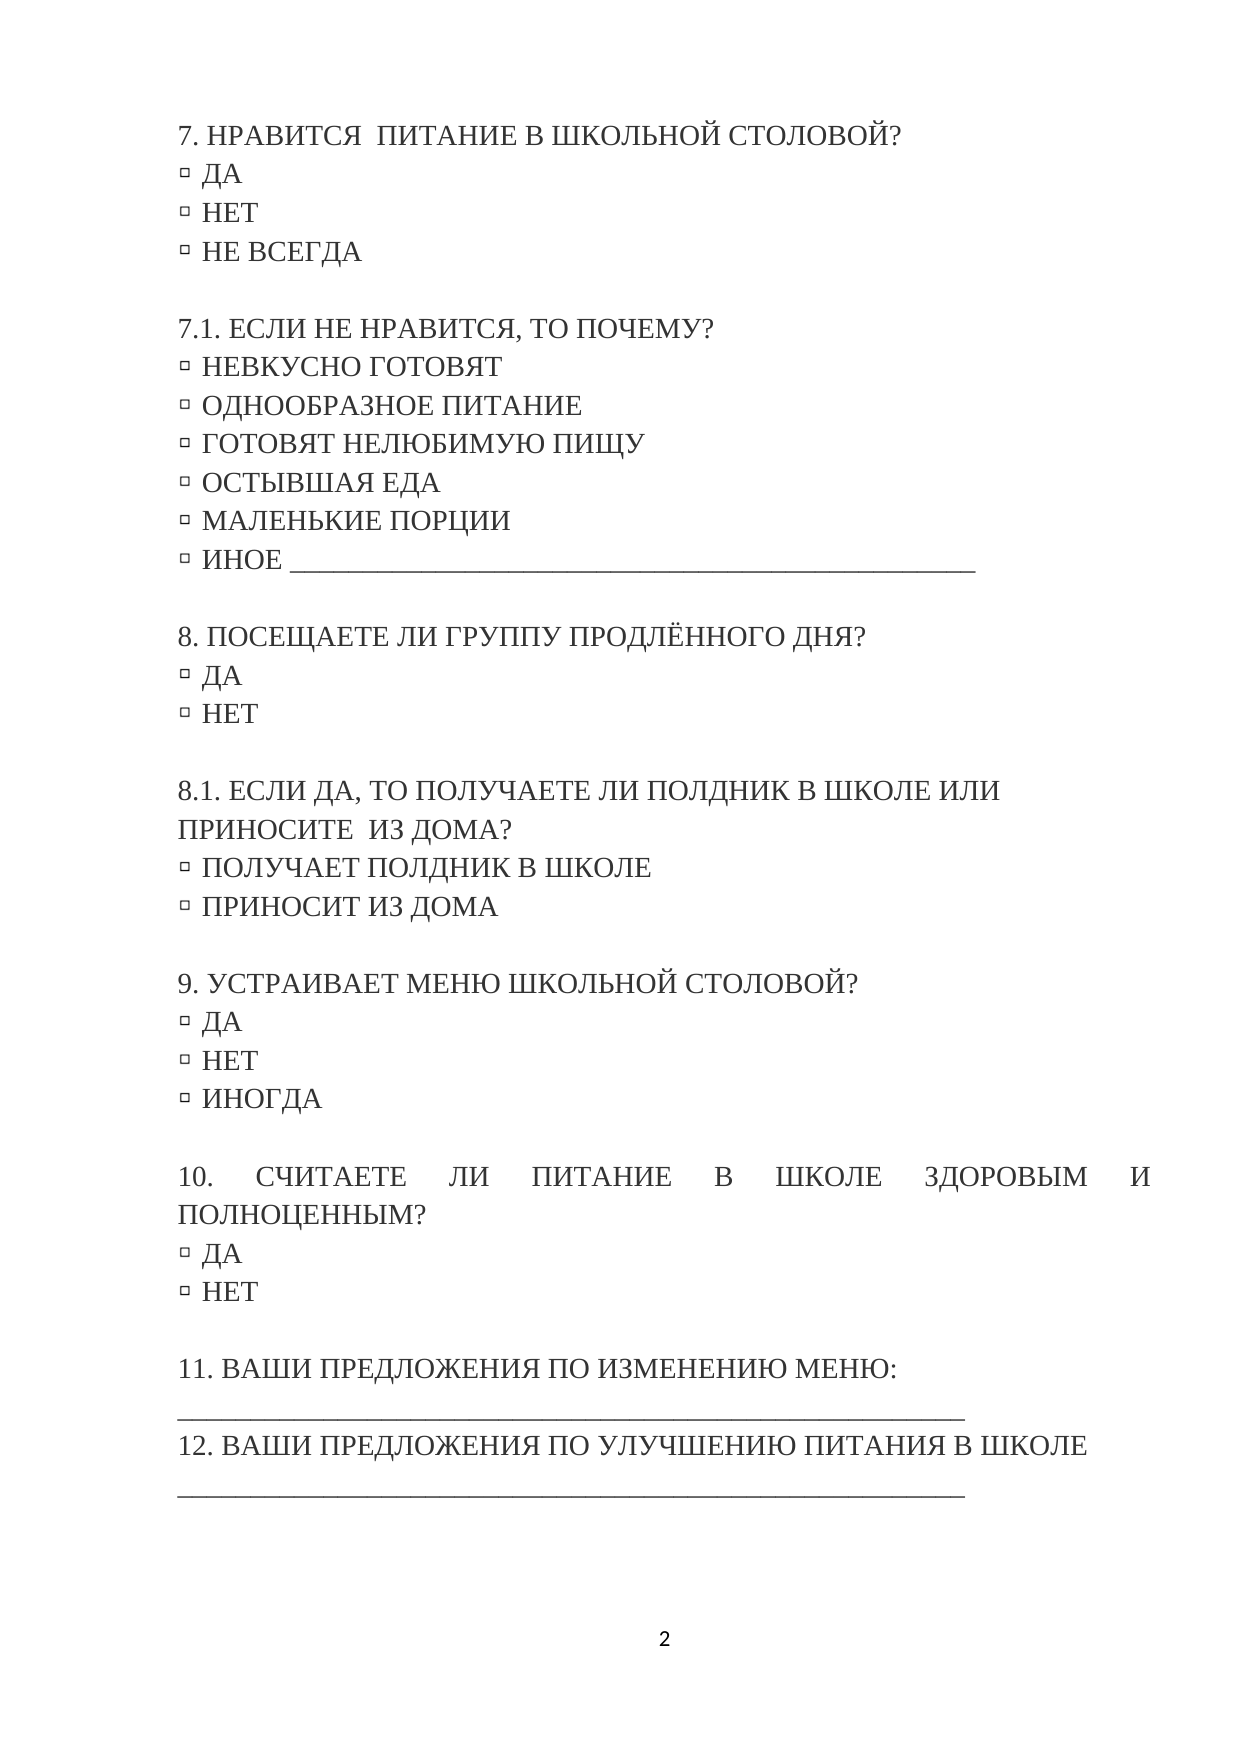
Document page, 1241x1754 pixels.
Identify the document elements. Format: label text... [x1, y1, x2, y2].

text ДА [177, 1004, 1152, 1038]
picture [177, 1082, 195, 1109]
text ИНОГДА [177, 1082, 1152, 1115]
picture [177, 427, 195, 454]
text НЕВКУСНО ГОТОВЯТ [177, 349, 1152, 383]
picture [177, 234, 195, 261]
text 10. СЧИТАЕТЕ ЛИ ПИТАНИЕ В ШКОЛЕ ЗДОРОВЫМ И ПОЛНОЦЕННЫМ? [177, 1159, 1152, 1231]
picture [177, 1236, 195, 1264]
picture [177, 157, 195, 184]
text МАЛЕНЬКИЕ ПОРЦИИ [177, 503, 1152, 537]
text НЕТ [177, 1043, 1152, 1077]
text ДА [177, 157, 1152, 190]
text НЕТ [177, 1274, 1152, 1308]
text НЕТ [177, 696, 1152, 730]
picture [177, 504, 195, 531]
text 12. ВАШИ ПРЕДЛОЖЕНИЯ ПО УЛУЧШЕНИЮ ПИТАНИЯ В ШКОЛЕ [177, 1428, 1152, 1462]
picture [177, 1043, 195, 1071]
picture [177, 350, 195, 377]
text 8.1. ЕСЛИ ДА, ТО ПОЛУЧАЕТЕ ЛИ ПОЛДНИК В ШКОЛЕ ИЛИ ПРИНОСИТЕ ИЗ ДОМА? [177, 773, 1152, 845]
picture [177, 851, 195, 878]
picture [177, 889, 195, 917]
picture [177, 658, 195, 685]
text ДА [177, 658, 1152, 691]
text 7.1. ЕСЛИ НЕ НРАВИТСЯ, ТО ПОЧЕМУ? [177, 311, 1152, 344]
text ПРИНОСИТ ИЗ ДОМА [177, 889, 1152, 922]
text 11. ВАШИ ПРЕДЛОЖЕНИЯ ПО ИЗМЕНЕНИЮ МЕНЮ: [177, 1351, 1152, 1385]
text ОДНООБРАЗНОЕ ПИТАНИЕ [177, 388, 1152, 421]
text НЕТ [177, 195, 1152, 229]
text ПОЛУЧАЕТ ПОЛДНИК В ШКОЛЕ [177, 850, 1152, 884]
picture [177, 542, 195, 570]
text ______________________________________________________ [177, 1467, 1152, 1501]
text 9. УСТРАИВАЕТ МЕНЮ ШКОЛЬНОЙ СТОЛОВОЙ? [177, 966, 1152, 999]
text НЕ ВСЕГДА [177, 234, 1152, 267]
picture [177, 196, 195, 223]
text ИНОЕ _______________________________________________ [177, 542, 1152, 576]
text 7. НРАВИТСЯ ПИТАНИЕ В ШКОЛЬНОЙ СТОЛОВОЙ? [177, 118, 1152, 152]
picture [177, 697, 195, 724]
text 8. ПОСЕЩАЕТЕ ЛИ ГРУППУ ПРОДЛЁННОГО ДНЯ? [177, 619, 1152, 653]
text ______________________________________________________ [177, 1390, 1152, 1423]
picture [177, 465, 195, 493]
text ОСТЫВШАЯ ЕДА [177, 465, 1152, 498]
text ГОТОВЯТ НЕЛЮБИМУЮ ПИЩУ [177, 426, 1152, 460]
picture [177, 1005, 195, 1032]
text ДА [177, 1236, 1152, 1269]
picture [177, 1275, 195, 1302]
picture [177, 388, 195, 416]
